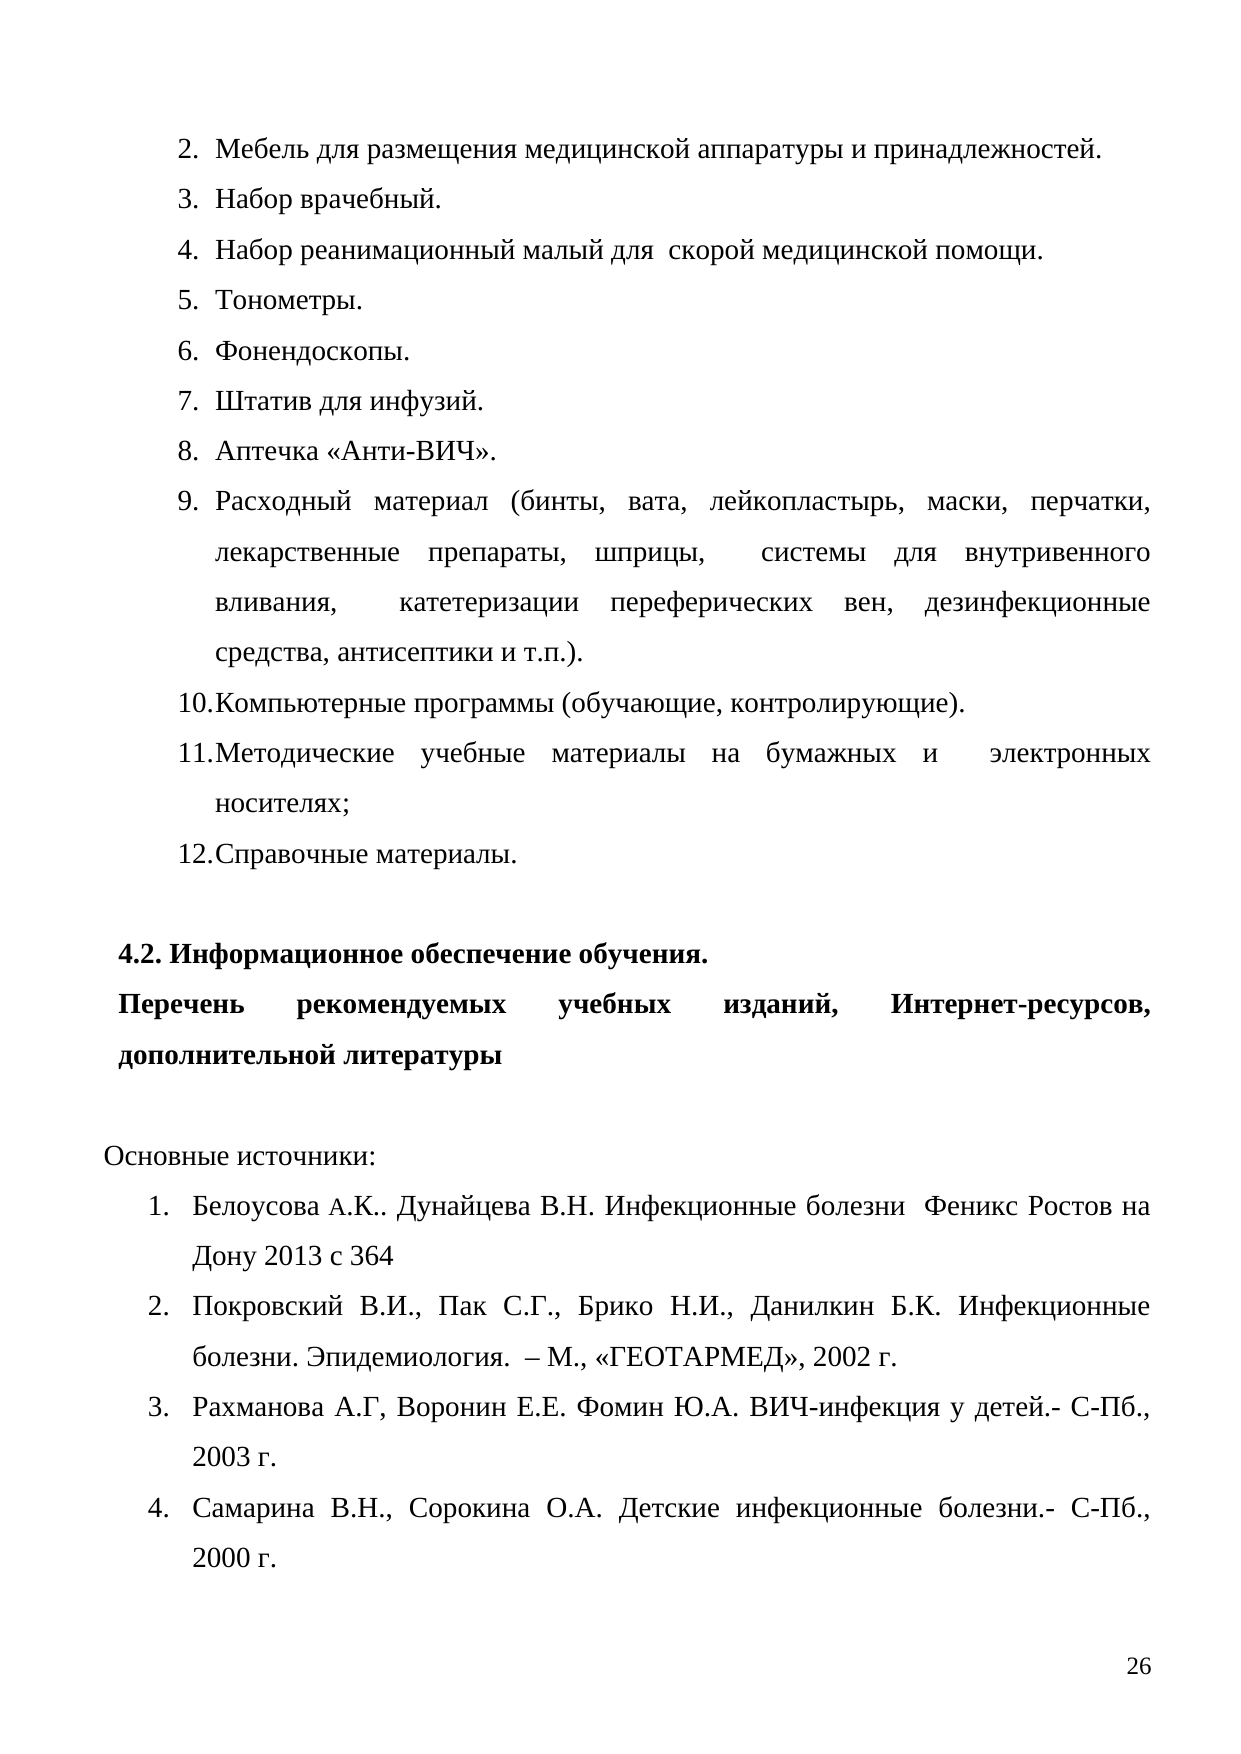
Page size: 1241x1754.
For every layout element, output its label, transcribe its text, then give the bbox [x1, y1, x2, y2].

list Набор реанимационный малый для скорой медицинской помощи. [177, 232, 1152, 266]
list Справочные материалы. [177, 836, 1152, 869]
list Самарина В.Н., Сорокина О.А. Детские инфекционные болезни.- С-Пб., 2000 г. [148, 1490, 1152, 1574]
list Покровский В.И., Пак С.Г., Брико Н.И., Данилкин Б.К. Инфекционные болезни. Эпидемиология. – М., «ГЕОТАРМЕД», 2002 г. [148, 1288, 1152, 1372]
text Перечень рекомендуемых учебных изданий, Интернет-ресурсов, дополнительной литературы [118, 987, 1152, 1071]
list Фонендоскопы. [177, 333, 1152, 366]
list Методические учебные материалы на бумажных и электронных носителях; [177, 735, 1152, 819]
list Основные источники: [103, 1138, 1152, 1171]
list Аптечка «Анти-ВИЧ». [177, 433, 1152, 467]
list Мебель для размещения медицинской аппаратуры и принадлежностей. [177, 131, 1152, 165]
list Расходный материал (бинты, вата, лейкопластырь, маски, перчатки, лекарственные препараты, шприцы, системы для внутривенного вливания, катетеризации переферических вен, дезинфекционные средства, антисептики и т.п.). [177, 483, 1152, 668]
list Компьютерные программы (обучающие, контролирующие). [177, 685, 1152, 718]
list Тонометры. [177, 282, 1152, 316]
list Набор врачебный. [177, 182, 1152, 215]
subtitle 4.2. Информационное обеспечение обучения. [118, 936, 1152, 970]
list Белоусова А.К.. Дунайцева В.Н. Инфекционные болезни Феникс Ростов на Дону 2013 с 364 [148, 1188, 1152, 1272]
list Рахманова А.Г, Воронин Е.Е. Фомин Ю.А. ВИЧ-инфекция у детей.- С-Пб., 2003 г. [148, 1389, 1152, 1473]
list Штатив для инфузий. [177, 383, 1152, 416]
